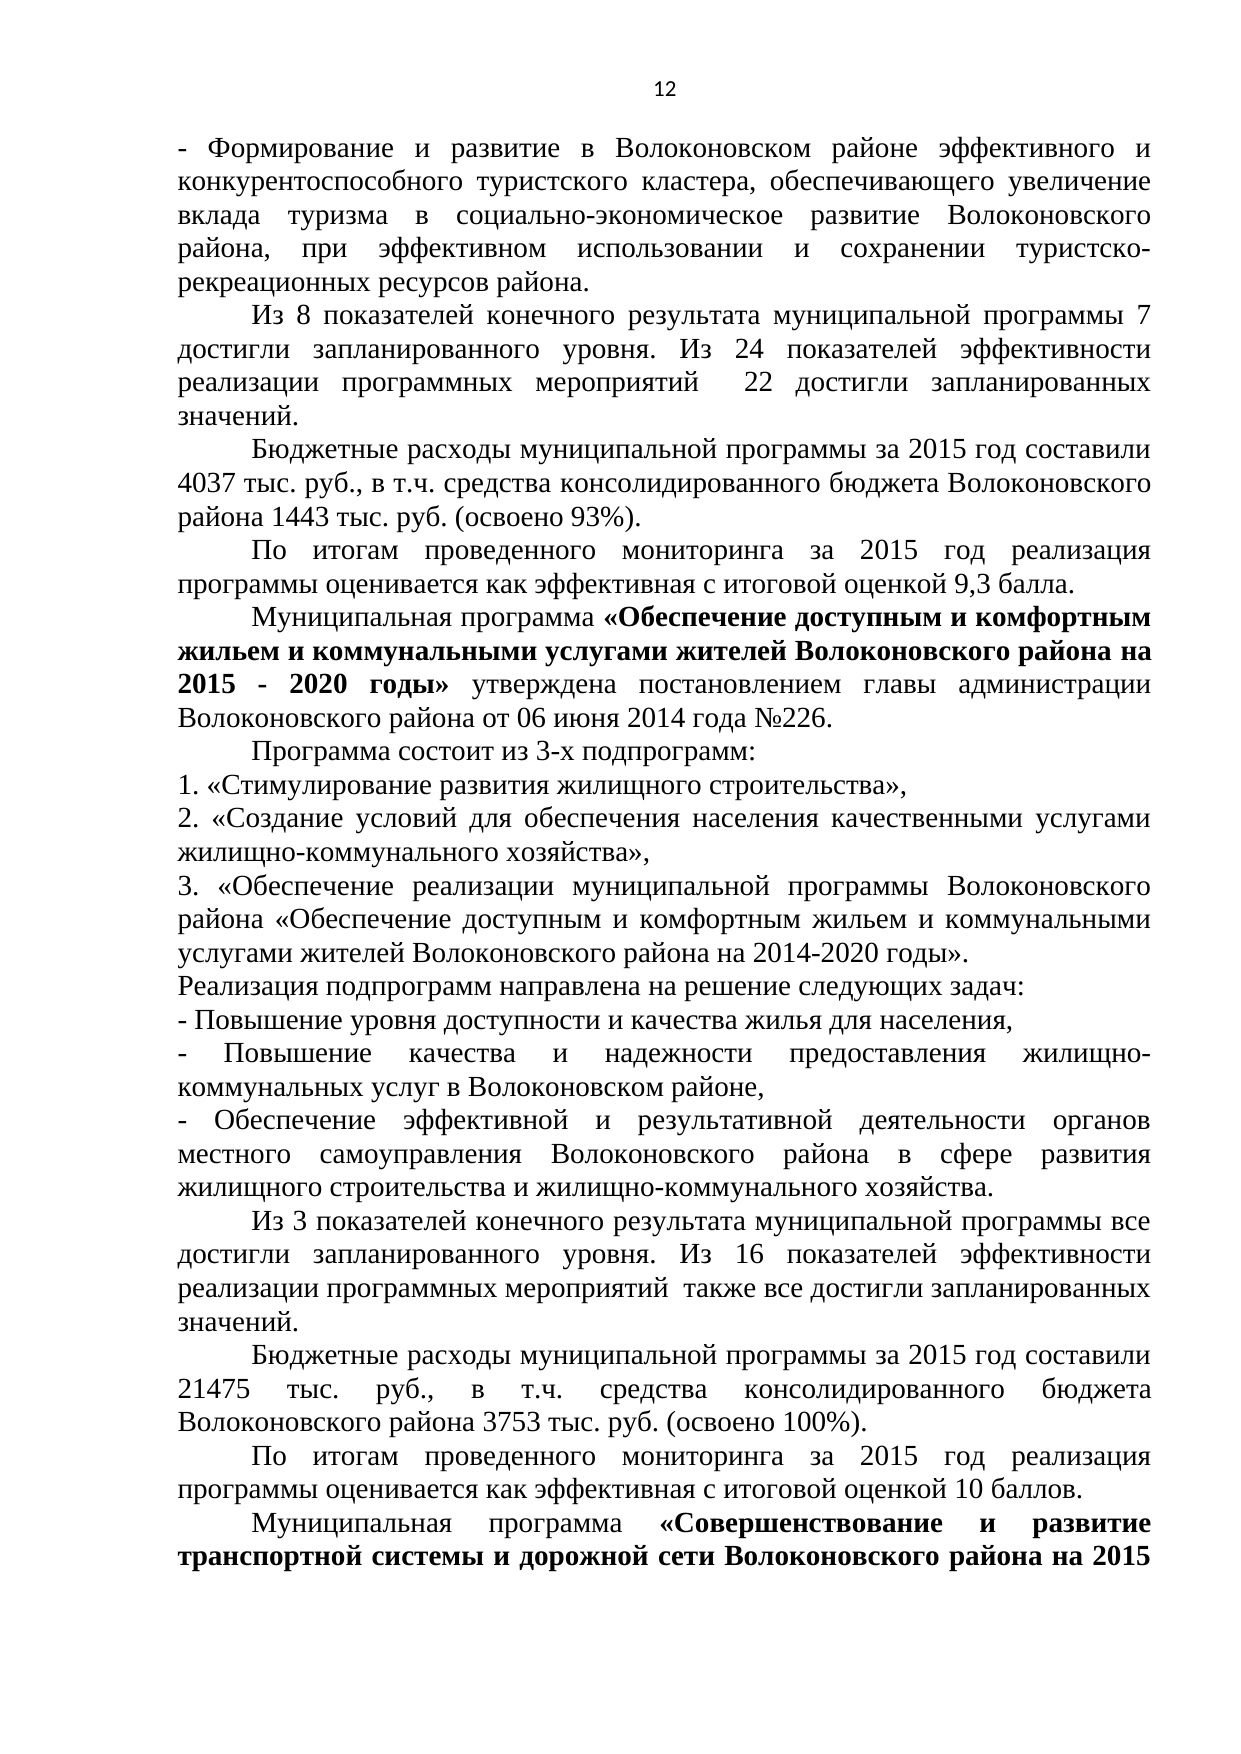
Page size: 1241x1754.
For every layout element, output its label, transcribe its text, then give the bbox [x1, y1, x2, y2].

text - Формирование и развитие в Волоконовском районе эффективного и конкурентоспособного туристского кластера, обеспечивающего увеличение вклада туризма в социально-экономическое развитие Волоконовского района, при эффективном использовании и сохранении туристско-рекреационных ресурсов района. [177, 130, 1152, 297]
text Из 8 показателей конечного результата муниципальной программы 7 достигли запланированного уровня. Из 24 показателей эффективности реализации программных мероприятий 22 достигли запланированных значений. [177, 297, 1152, 432]
text 3. «Обеспечение реализации муниципальной программы Волоконовского района «Обеспечение доступным и комфортным жильем и коммунальными услугами жителей Волоконовского района на 2014-2020 годы». [177, 868, 1152, 968]
text - Повышение уровня доступности и качества жилья для населения, [177, 1002, 1152, 1035]
text Программа состоит из 3-х подпрограмм: [177, 733, 1152, 767]
text Бюджетные расходы муниципальной программы за 2015 год составили 4037 тыс. руб., в т.ч. средства консолидированного бюджета Волоконовского района 1443 тыс. руб. (освоено 93%). [177, 432, 1152, 532]
text 2. «Создание условий для обеспечения населения качественными услугами жилищно-коммунального хозяйства», [177, 801, 1152, 868]
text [177, 1505, 1152, 1572]
text Из 3 показателей конечного результата муниципальной программы все достигли запланированного уровня. Из 16 показателей эффективности реализации программных мероприятий также все достигли запланированных значений. [177, 1203, 1152, 1337]
text - Повышение качества и надежности предоставления жилищно-коммунальных услуг в Волоконовском районе, [177, 1035, 1152, 1102]
text Реализация подпрограмм направлена на решение следующих задач: [177, 968, 1152, 1002]
text - Обеспечение эффективной и результативной деятельности органов местного самоуправления Волоконовского района в сфере развития жилищного строительства и жилищно-коммунального хозяйства. [177, 1102, 1152, 1203]
text Бюджетные расходы муниципальной программы за 2015 год составили 21475 тыс. руб., в т.ч. средства консолидированного бюджета Волоконовского района 3753 тыс. руб. (освоено 100%). [177, 1337, 1152, 1438]
text По итогам проведенного мониторинга за 2015 год реализация программы оценивается как эффективная с итоговой оценкой 10 баллов. [177, 1438, 1152, 1505]
text Муниципальная программа «Обеспечение доступным и комфортным жильем и коммунальными услугами жителей Волоконовского района на 2015 - 2020 годы» утверждена постановлением главы администрации Волоконовского района от 06 июня 2014 года №226. [177, 599, 1152, 733]
text 1. «Стимулирование развития жилищного строительства», [177, 767, 1152, 801]
text По итогам проведенного мониторинга за 2015 год реализация программы оценивается как эффективная с итоговой оценкой 9,3 балла. [177, 532, 1152, 599]
